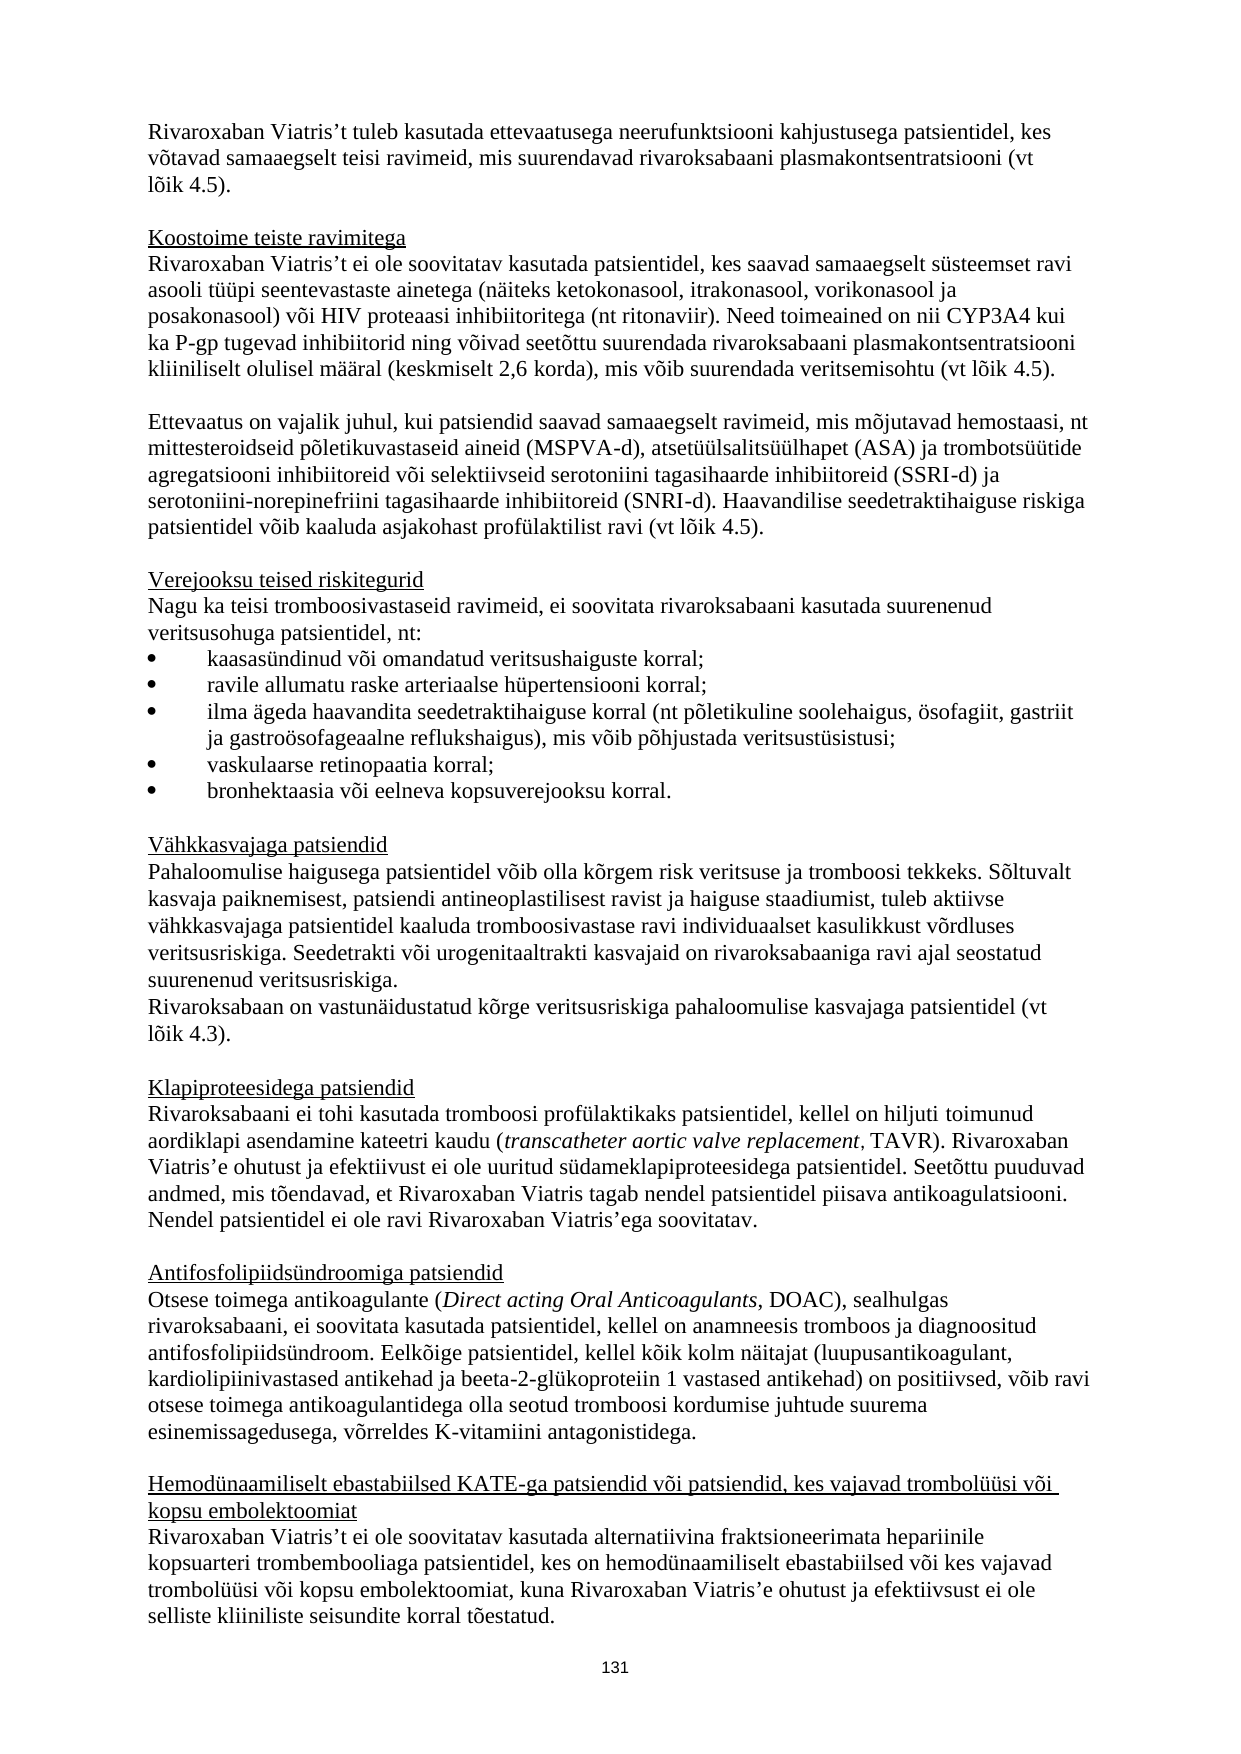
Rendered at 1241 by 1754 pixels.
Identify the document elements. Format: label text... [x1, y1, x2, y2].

text Koostoime teiste ravimitega [148, 223, 1092, 250]
text Antifosfolipiidsündroomiga patsiendid [148, 1259, 1092, 1286]
text Pahaloomulise haigusega patsientidel võib olla kõrgem risk veritsuse ja tromboosi tekkeks. Sõltuvalt kasvaja paiknemisest, patsiendi antineoplastilisest ravist ja haiguse staadiumist, tuleb aktiivse vähkkasvajaga patsientidel kaaluda tromboosivastase ravi individuaalset kasulikkust võrdluses veritsusriskiga. Seedetrakti või urogenitaaltrakti kasvajaid on rivaroksabaaniga ravi ajal seostatud suurenenud veritsusriskiga. [148, 857, 1092, 993]
text Rivaroksabaani ei tohi kasutada tromboosi profülaktikaks patsientidel, kellel on hiljuti toimunud aordiklapi asendamine kateetri kaudu (transcatheter aortic valve replacement, TAVR). Rivaroxaban Viatris’e ohutust ja efektiivust ei ole uuritud südameklapiproteesidega patsientidel. Seetõttu puuduvad andmed, mis tõendavad, et Rivaroxaban Viatris tagab nendel patsientidel piisava antikoagulatsiooni. Nendel patsientidel ei ole ravi Rivaroxaban Viatris’ega soovitatav. [148, 1101, 1092, 1232]
text Hemodünaamiliselt ebastabiilsed KATE-ga patsiendid või patsiendid, kes vajavad trombolüüsi või kopsu embolektoomiat [148, 1470, 1092, 1523]
text Rivaroxaban Viatris’t tuleb kasutada ettevaatusega neerufunktsiooni kahjustusega patsientidel, kes võtavad samaaegselt teisi ravimeid, mis suurendavad rivaroksabaani plasmakontsentratsiooni (vt lõik 4.5). [148, 118, 1092, 197]
text Rivaroksabaan on vastunäidustatud kõrge veritsusriskiga pahaloomulise kasvajaga patsientidel (vt lõik 4.3). [148, 993, 1092, 1047]
text kaasasündinud või omandatud veritsushaiguste korral; [148, 645, 1092, 672]
text Rivaroxaban Viatris’t ei ole soovitatav kasutada alternatiivina fraktsioneerimata hepariinile kopsuarteri trombembooliaga patsientidel, kes on hemodünaamiliselt ebastabiilsed või kes vajavad trombolüüsi või kopsu embolektoomiat, kuna Rivaroxaban Viatris’e ohutust ja efektiivsust ei ole selliste kliiniliste seisundite korral tõestatud. [148, 1523, 1092, 1628]
text Verejooksu teised riskitegurid [148, 566, 1092, 592]
text Rivaroxaban Viatris’t ei ole soovitatav kasutada patsientidel, kes saavad samaaegselt süsteemset ravi asooli tüüpi seentevastaste ainetega (näiteks ketokonasool, itrakonasool, vorikonasool ja posakonasool) või HIV proteaasi inhibiitoritega (nt ritonaviir). Need toimeained on nii CYP3A4 kui ka P-gp tugevad inhibiitorid ning võivad seetõttu suurendada rivaroksabaani plasmakontsentratsiooni kliiniliselt olulisel määral (keskmiselt 2,6 korda), mis võib suurendada veritsemisohtu (vt lõik 4.5). [148, 250, 1092, 382]
text Vähkkasvajaga patsiendid [148, 830, 1092, 857]
text vaskulaarse retinopaatia korral; [148, 751, 1092, 777]
text ilma ägeda haavandita seedetraktihaiguse korral (nt põletikuline soolehaigus, ösofagiit, gastriit ja gastroösofageaalne reflukshaigus), mis võib põhjustada veritsustüsistusi; [148, 698, 1092, 751]
text Ettevaatus on vajalik juhul, kui patsiendid saavad samaaegselt ravimeid, mis mõjutavad hemostaasi, nt mittesteroidseid põletikuvastaseid aineid (MSPVA-d), atsetüülsalitsüülhapet (ASA) ja trombotsüütide agregatsiooni inhibiitoreid või selektiivseid serotoniini tagasihaarde inhibiitoreid (SSRI-d) ja serotoniini-norepinefriini tagasihaarde inhibiitoreid (SNRI-d). Haavandilise seedetraktihaiguse riskiga patsientidel võib kaaluda asjakohast profülaktilist ravi (vt lõik 4.5). [148, 408, 1092, 540]
text Otsese toimega antikoagulante (Direct acting Oral Anticoagulants, DOAC), sealhulgas rivaroksabaani, ei soovitata kasutada patsientidel, kellel on anamneesis tromboos ja diagnoositud antifosfolipiidsündroom. Eelkõige patsientidel, kellel kõik kolm näitajat (luupusantikoagulant, kardiolipiinivastased antikehad ja beeta-2-glükoproteiin 1 vastased antikehad) on positiivsed, võib ravi otsese toimega antikoagulantidega olla seotud tromboosi kordumise juhtude suurema esinemissagedusega, võrreldes K-vitamiini antagonistidega. [148, 1286, 1092, 1444]
text Nagu ka teisi tromboosivastaseid ravimeid, ei soovitata rivaroksabaani kasutada suurenenud veritsusohuga patsientidel, nt: [148, 592, 1092, 645]
text bronhektaasia või eelneva kopsuverejooksu korral. [148, 777, 1092, 803]
text Klapiproteesidega patsiendid [148, 1074, 1092, 1101]
text ravile allumatu raske arteriaalse hüpertensiooni korral; [148, 672, 1092, 698]
